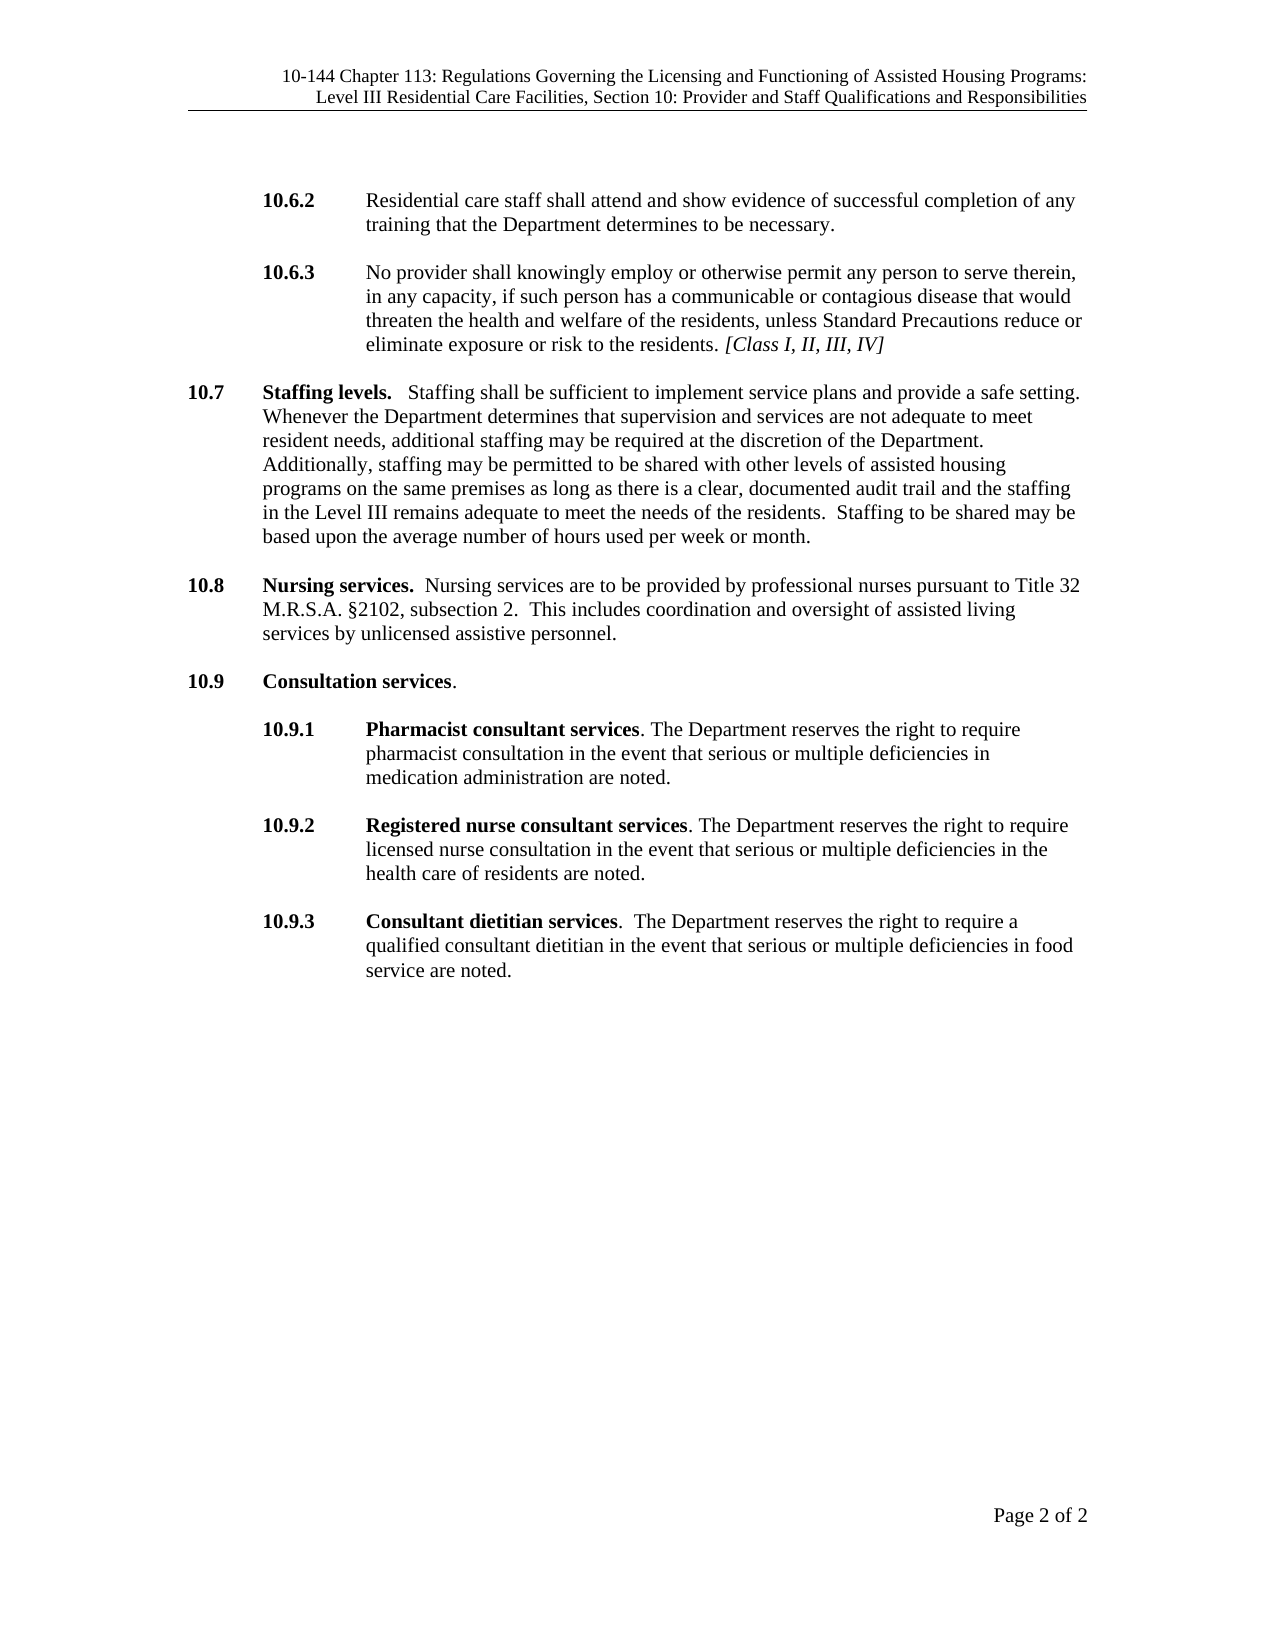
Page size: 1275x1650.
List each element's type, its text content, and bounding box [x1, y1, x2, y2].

text 10.9.2 istered nurse consultant services. The Department reserves the right to require licensed nurse consultation in the event that serious or multiple deficiencies in the health care of residents are noted. [262, 813, 1087, 885]
text 10.7 Staffing levels. Staffing shall be sufficient to implement service plans and provide a safe setting. Whenever the Department determines that supervision and services are not adequate to meet resident needs, additional staffing may be required at the discretion of the Department. Additionally, staffing may be permitted to be shared with other levels of assisted housing programs on the same premises as long as there is a clear, documented audit trail and the staffing in the Level III remains adequate to meet the needs of the residents. Staffing to be shared may be based upon the average number of hours used per week or month. [187, 380, 1087, 548]
text 10.9 Consultation services. [187, 669, 1087, 693]
text 10.9.1 Pharmacist consultant services. The Department reserves the right to require pharmacist consultation in the event that serious or multiple deficiencies in medication administration are noted. [262, 717, 1087, 789]
text 10.9.3 Consultant dietitian services. The Department reserves the right to require a qualified consultant dietitian in the event that serious or multiple deficiencies in food service are noted. [262, 909, 1087, 982]
text 10.6.3 No provider shall knowingly employ or otherwise permit any person to serve therein, in any capacity, if such person has a communicable or contagious disease that would threaten the health and welfare of the residents, unless Standard Precautions reduce or eliminate exposure or risk to the residents. [Class I, II, III, IV] [262, 260, 1087, 356]
text 10.6.2 Residential care staff shall attend and show evidence of successful completion of any training that the Department determines to be necessary. [262, 187, 1087, 236]
text 10.8 Nursing services. Nursing services are to be provided by professional nurses pursuant to Title 32 M.R.S.A. §2102, subsection 2. This includes coordination and oversight of assisted living services by unlicensed assistive personnel. [187, 572, 1087, 645]
